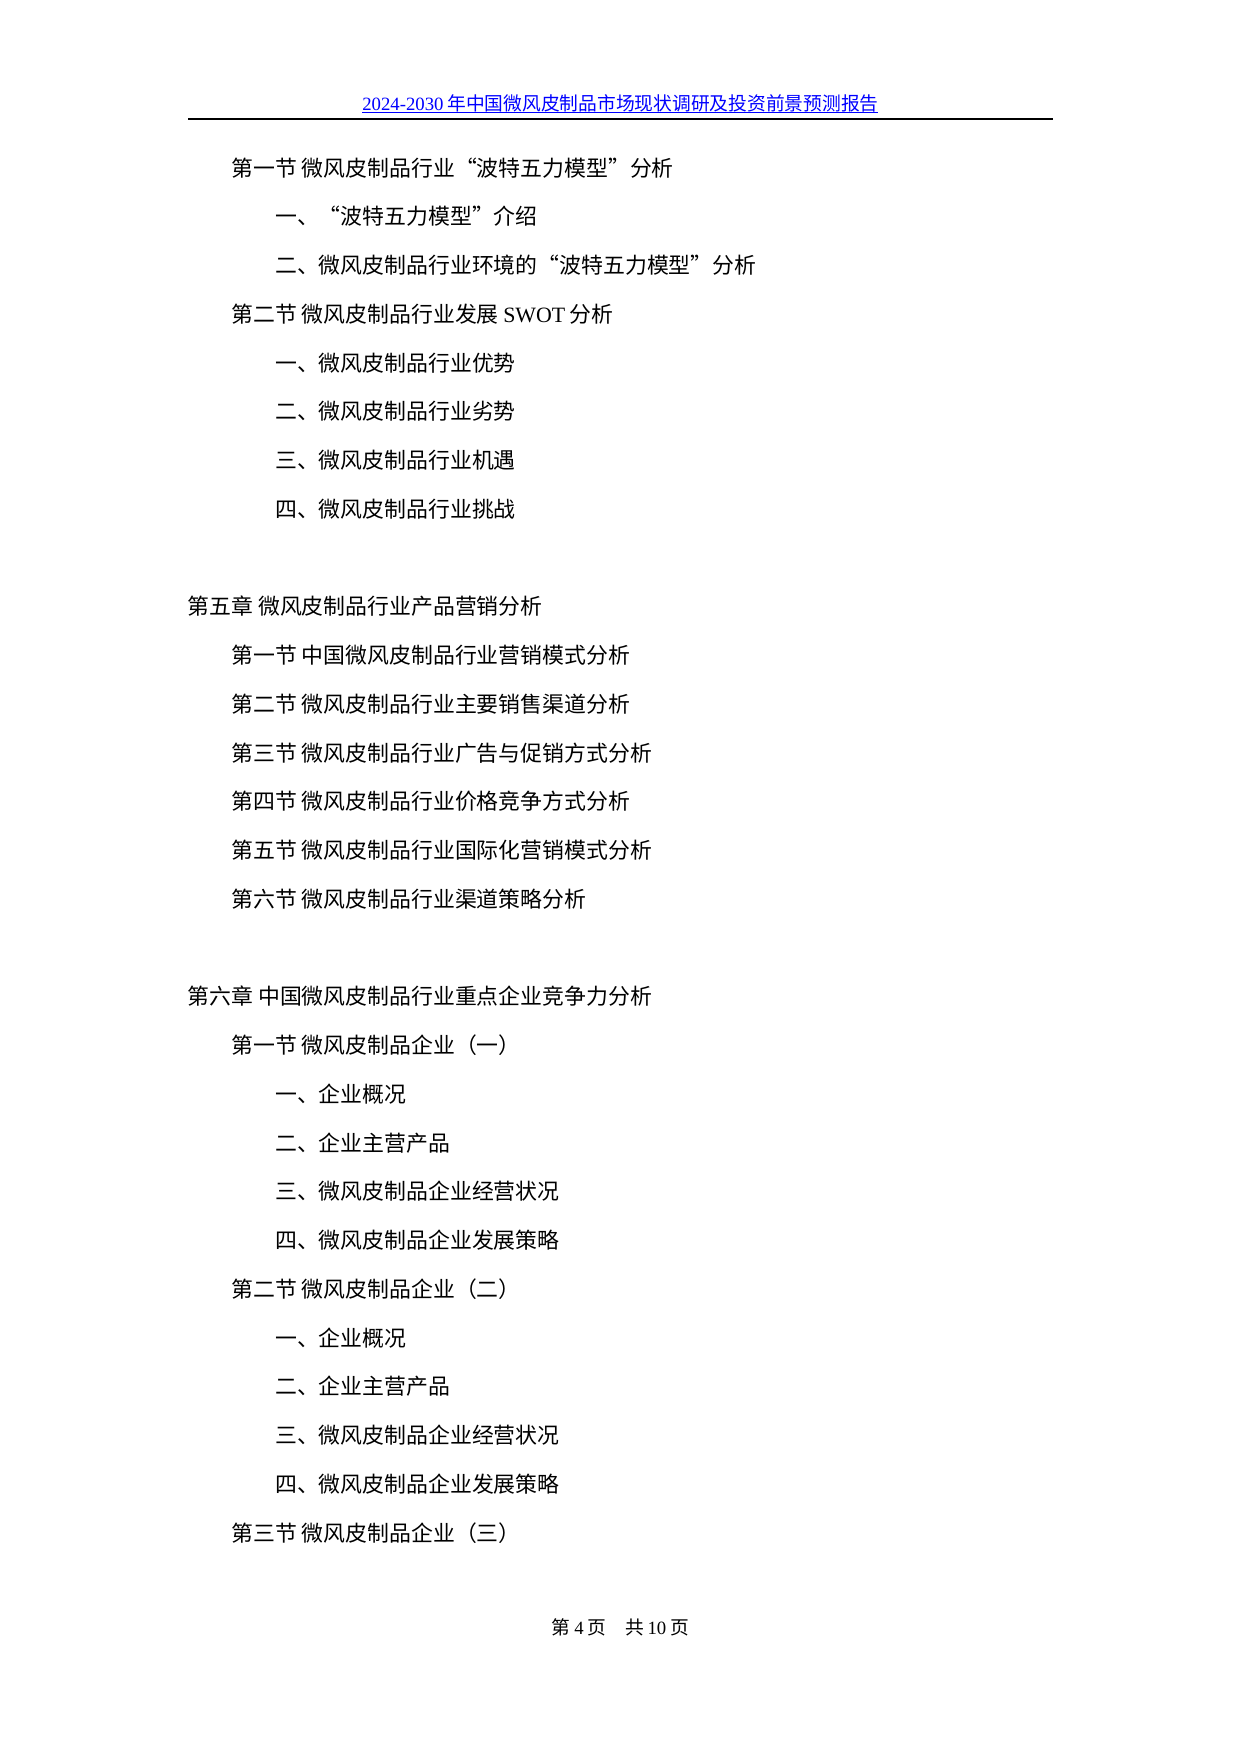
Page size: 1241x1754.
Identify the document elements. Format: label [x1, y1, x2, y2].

text [187, 150, 1053, 1548]
